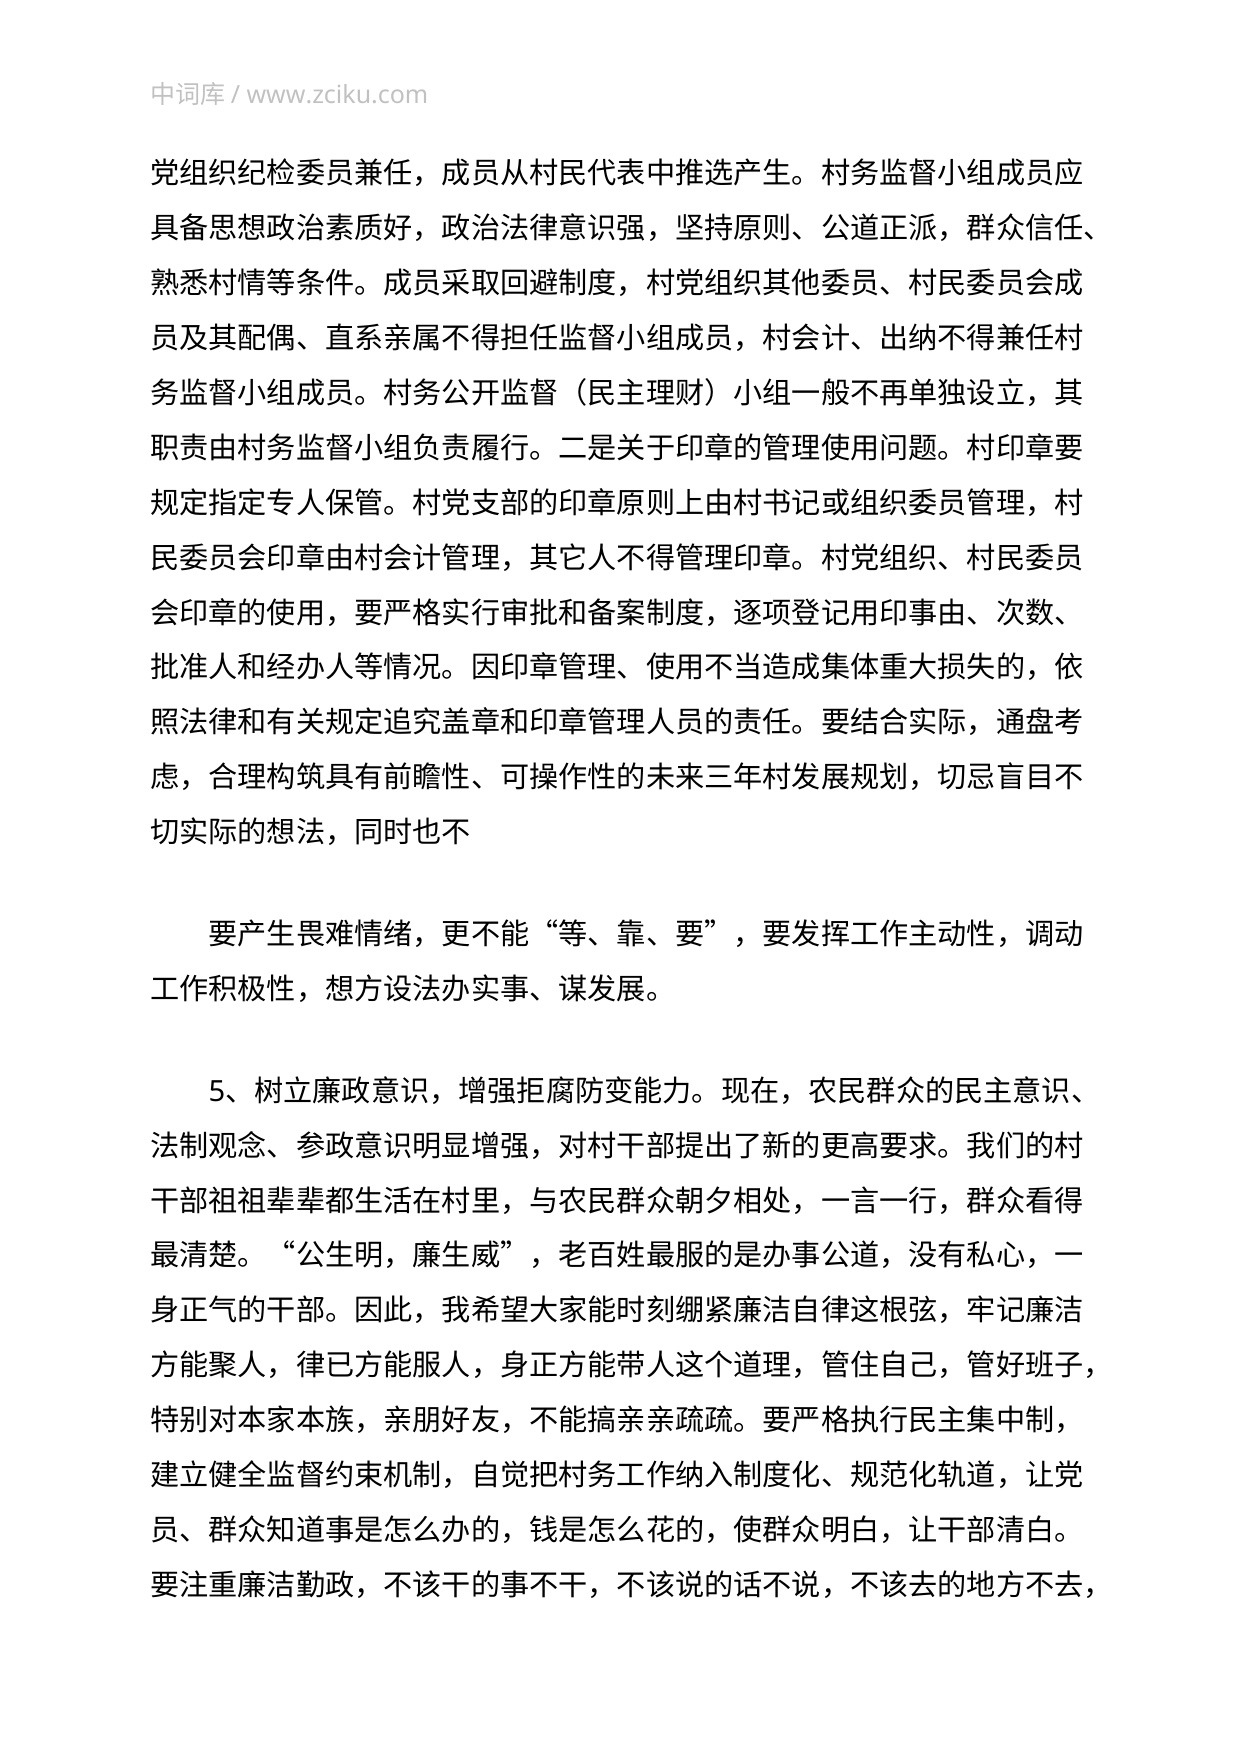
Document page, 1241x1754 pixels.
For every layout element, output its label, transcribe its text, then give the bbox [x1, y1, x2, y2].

text 要产生畏难情绪，更不能“等、靠、要”，要发挥工作主动性，调动工作积极性，想方设法办实事、谋发展。 [150, 911, 1090, 1008]
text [150, 1067, 1090, 1604]
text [150, 150, 1090, 851]
